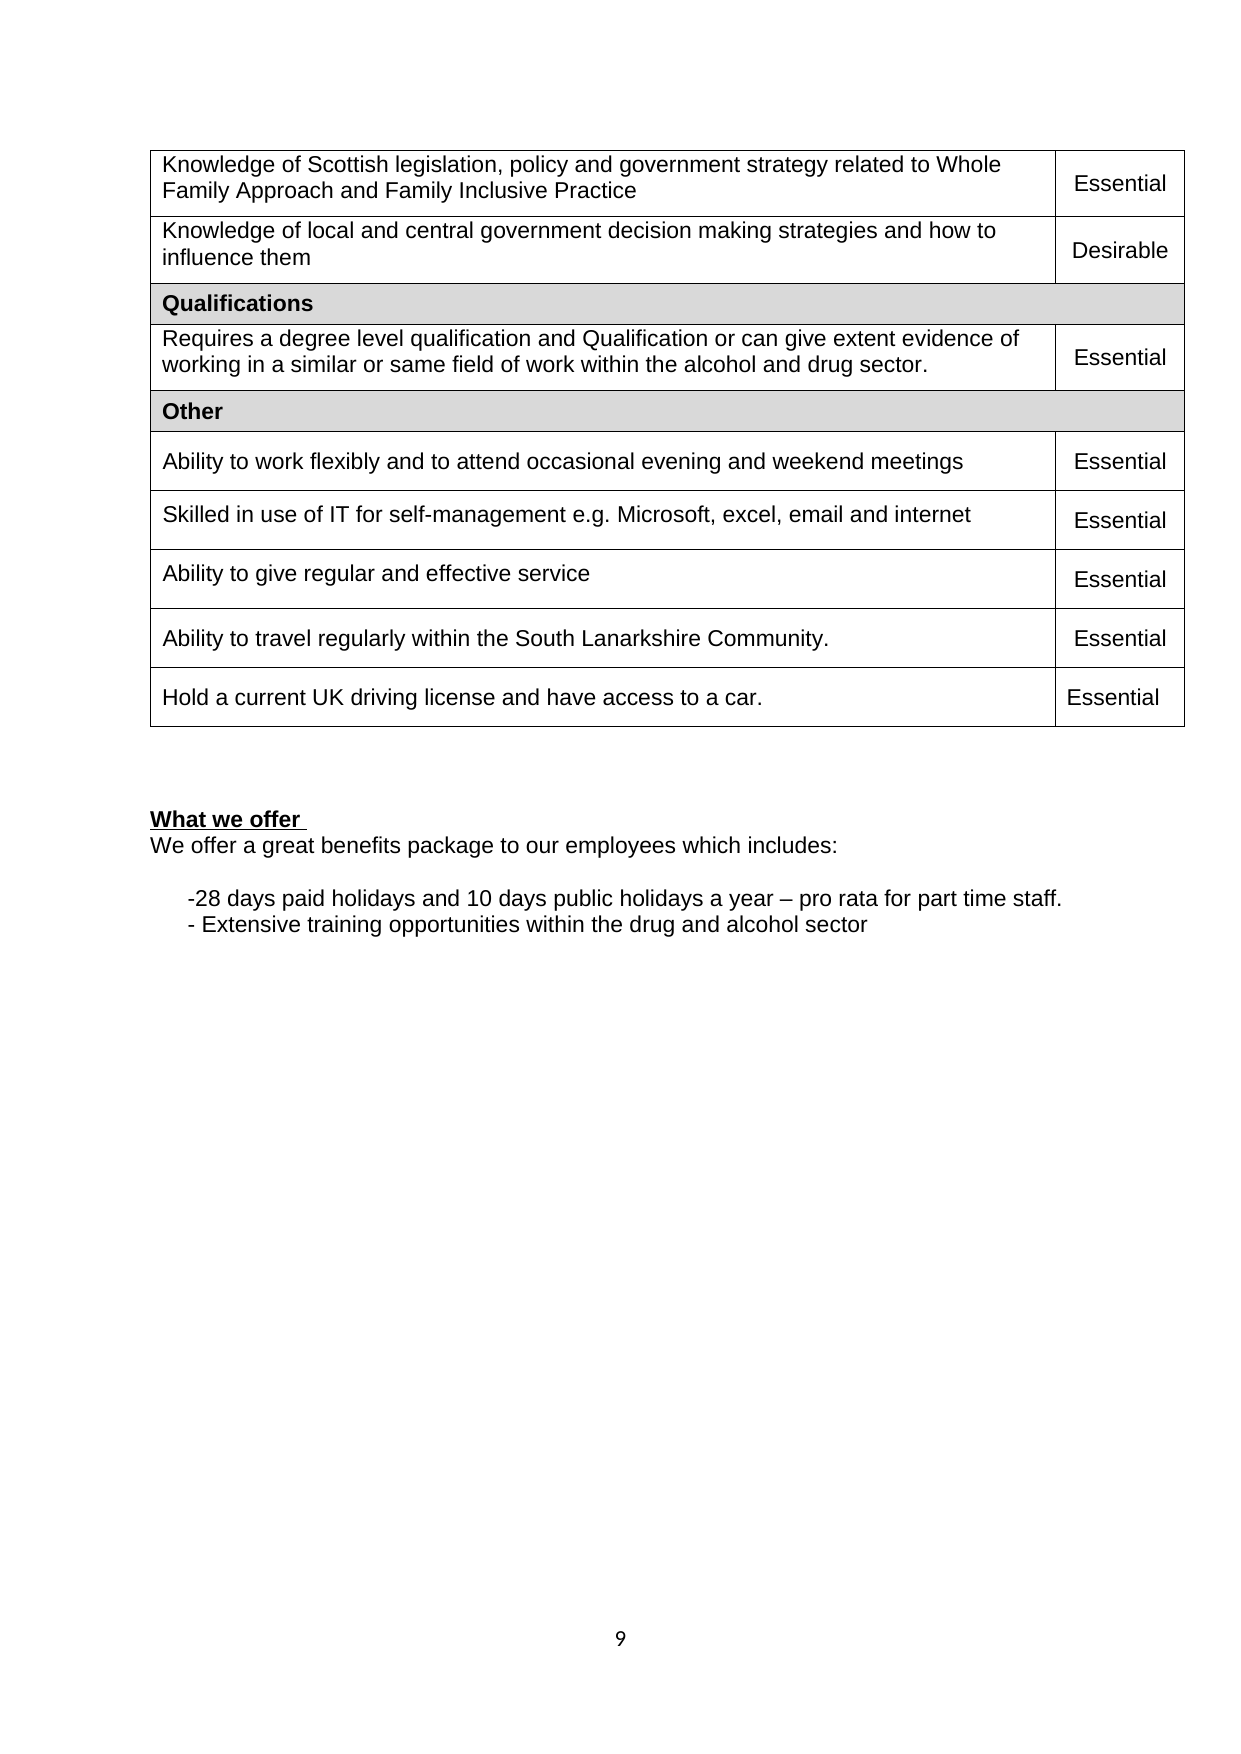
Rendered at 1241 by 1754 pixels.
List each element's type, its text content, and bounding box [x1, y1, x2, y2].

table_cell Essential [1056, 432, 1184, 490]
table_cell Essential [1056, 550, 1184, 608]
table_cell Other [151, 391, 1184, 431]
table_cell Requires a degree level qualification and Qualification or can give extent evidence of working in a similar or same field of work within the alcohol and drug sector. [151, 325, 1055, 390]
table_cell Essential [1056, 151, 1184, 216]
table_cell Essential [1056, 668, 1184, 726]
table_cell Knowledge of local and central government decision making strategies and how to influence them [151, 217, 1055, 282]
text We offer a great benefits package to our employees which includes: [150, 832, 1090, 859]
table_cell Knowledge of Scottish legislation, policy and government strategy related to Whole Family Approach and Family Inclusive Practice [151, 151, 1055, 216]
table_cell Ability to travel regularly within the South Lanarkshire Community. [151, 609, 1055, 667]
table_cell Desirable [1056, 217, 1184, 282]
table_cell Ability to work flexibly and to attend occasional evening and weekend meetings [151, 432, 1055, 490]
table_cell Essential [1056, 491, 1184, 549]
table_cell Hold a current UK driving license and have access to a car. [151, 668, 1055, 726]
table_cell Essential [1056, 325, 1184, 390]
table_cell Skilled in use of IT for self-management e.g. Microsoft, excel, email and internet [151, 491, 1055, 549]
table_cell Qualifications [151, 284, 1184, 324]
table_cell Essential [1056, 609, 1184, 667]
text What we offer [150, 806, 1090, 832]
text -28 days paid holidays and 10 days public holidays a year – pro rata for part time staff. [187, 885, 1090, 911]
table_cell Ability to give regular and effective service [151, 550, 1055, 608]
text - Extensive training opportunities within the drug and alcohol sector [187, 911, 1090, 938]
